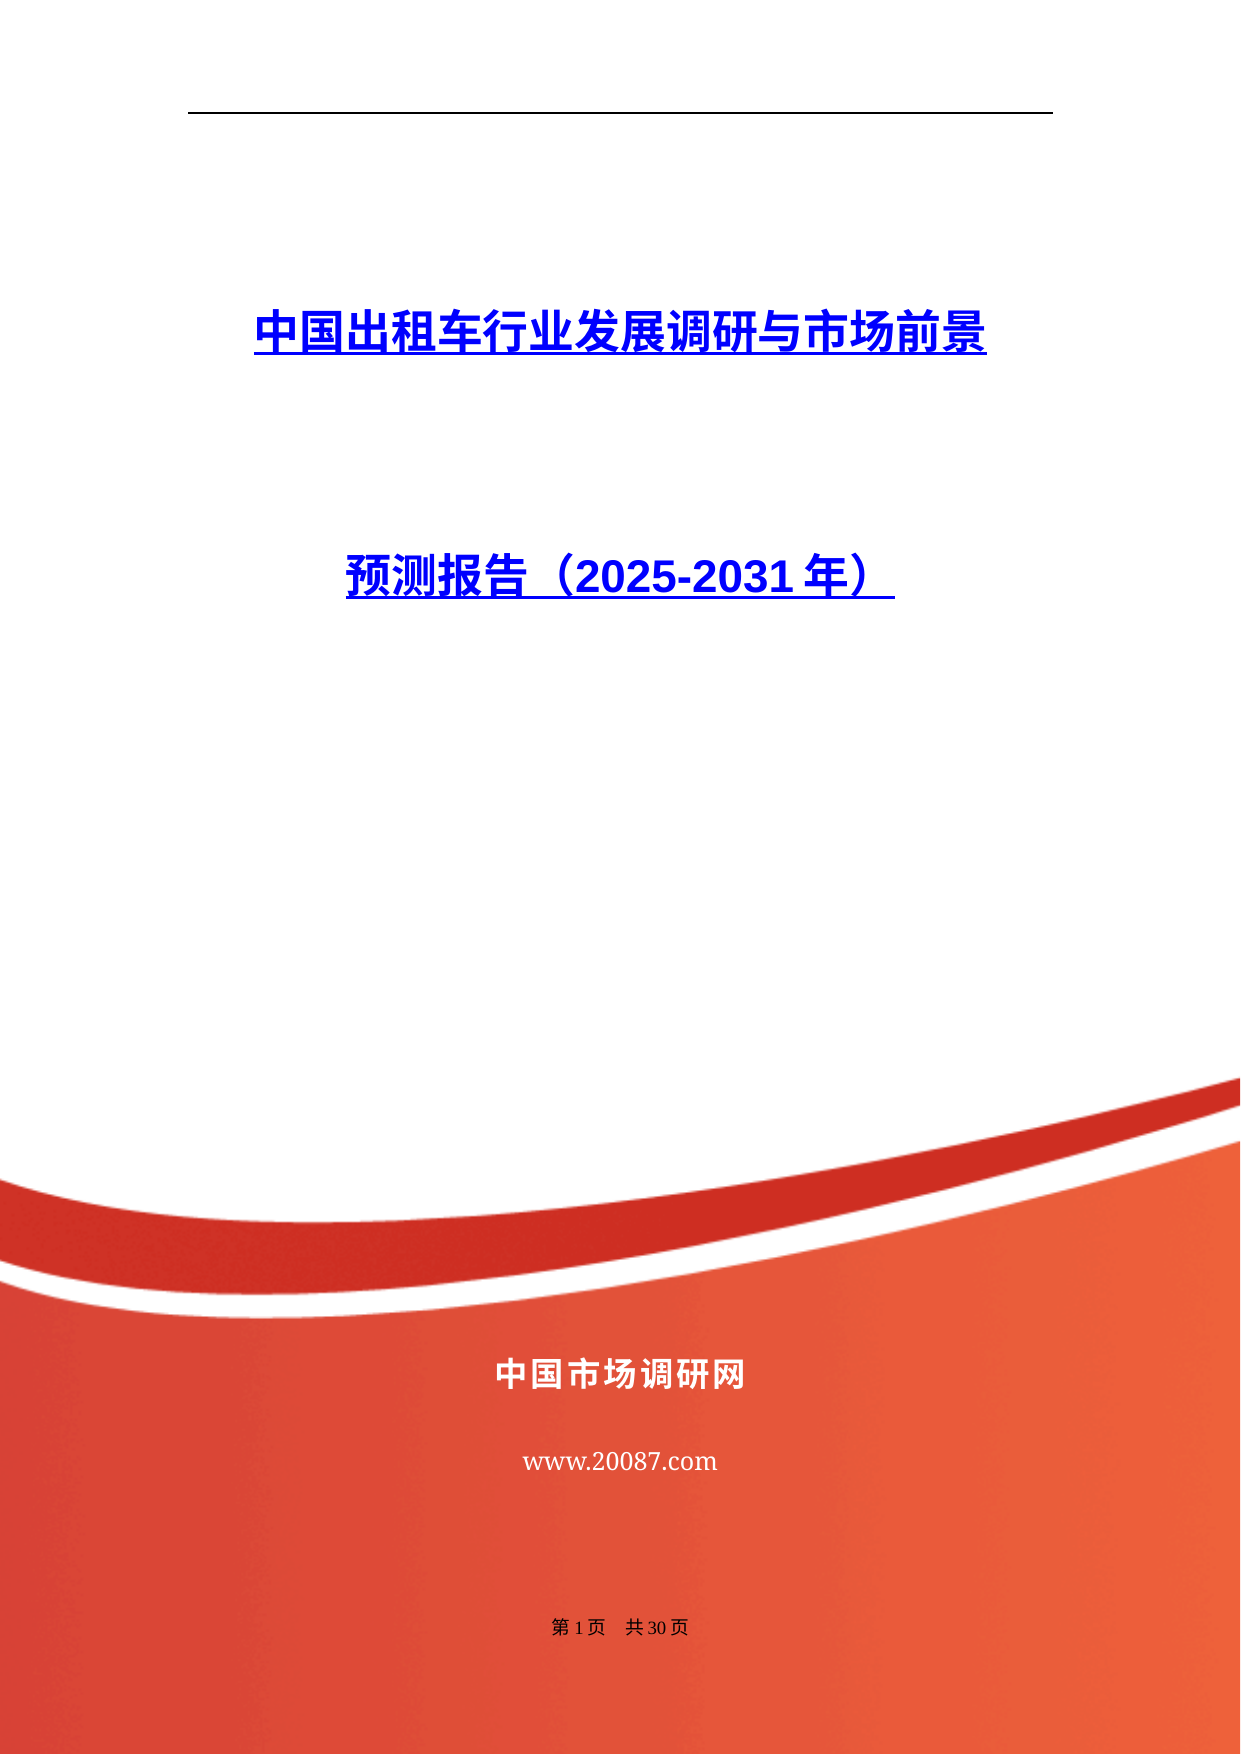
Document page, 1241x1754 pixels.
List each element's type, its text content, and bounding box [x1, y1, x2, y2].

text www.20087.com [187, 1428, 1053, 1493]
picture [0, 1006, 1241, 1754]
subtitle 中国市场调研网 [187, 1339, 1053, 1404]
table_header 中国出租车行业发展调研与市场前景预测报告（2025-2031年） [188, 207, 1053, 773]
